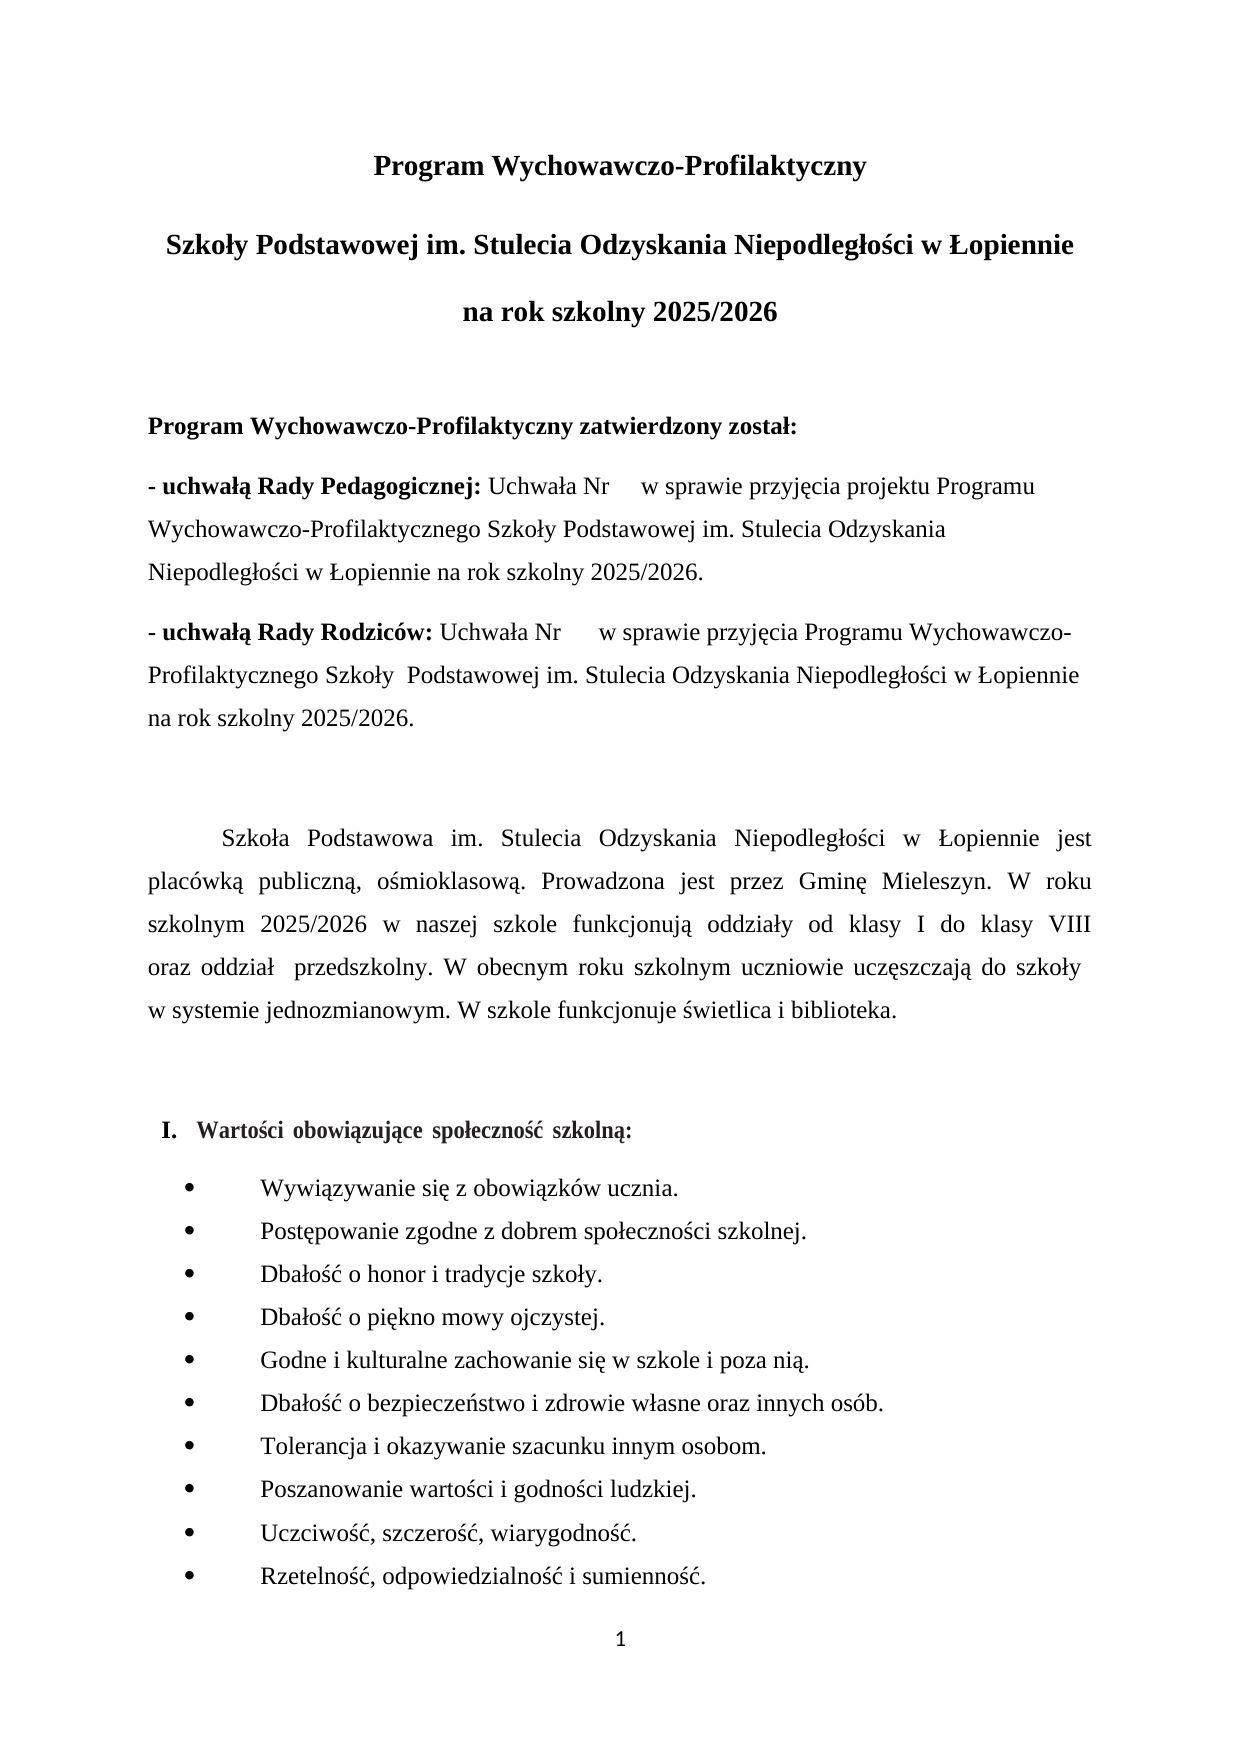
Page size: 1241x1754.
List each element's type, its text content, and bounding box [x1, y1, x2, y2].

list Poszanowanie wartości i godności ludzkiej. [185, 1474, 1093, 1503]
list Dbałość o honor i tradycje szkoły. [185, 1259, 1093, 1288]
text - uchwałą Rady Rodziców: Uchwała Nr w sprawie przyjęcia Programu Wychowawczo-Profilaktycznego Szkoły Podstawowej im. Stulecia Odzyskania Niepodległości w Łopiennie na rok szkolny 2025/2026. [148, 617, 1093, 732]
list Postępowanie zgodne z dobrem społeczności szkolnej. [185, 1216, 1093, 1244]
list Wywiązywanie się z obowiązków ucznia. [185, 1173, 1093, 1201]
text Szkoły Podstawowej im. Stulecia Odzyskania Niepodległości w Łopiennie [148, 227, 1093, 261]
list Tolerancja i okazywanie szacunku innym osobom. [185, 1431, 1093, 1460]
subtitle Program Wychowawczo-Profilaktyczny [148, 148, 1093, 181]
list Uczciwość, szczerość, wiarygodność. [185, 1518, 1093, 1546]
text - uchwałą Rady Pedagogicznej: Uchwała Nr w sprawie przyjęcia projektu Programu Wychowawczo-Profilaktycznego Szkoły Podstawowej im. Stulecia Odzyskania Niepodległości w Łopiennie na rok szkolny 2025/2026. [148, 471, 1093, 586]
list Wartości obowiązujące społeczność szkolną: [177, 1115, 1093, 1144]
list Dbałość o piękno mowy ojczystej. [185, 1302, 1093, 1331]
text Szkoła Podstawowa im. Stulecia Odzyskania Niepodległości w Łopiennie jest placówką publiczną, ośmioklasową. Prowadzona jest przez Gminę Mieleszyn. W roku szkolnym 2025/2026 w naszej szkole funkcjonują oddziały od klasy I do klasy VIII oraz oddział przedszkolny. W obecnym roku szkolnym uczniowie uczęszczają do szkoły w systemie jednozmianowym. W szkole funkcjonuje świetlica i biblioteka. [148, 823, 1093, 1024]
list Godne i kulturalne zachowanie się w szkole i poza nią. [185, 1345, 1093, 1374]
text Program Wychowawczo-Profilaktyczny zatwierdzony został: [148, 411, 1093, 440]
text na rok szkolny 2025/2026 [148, 294, 1093, 328]
list Dbałość o bezpieczeństwo i zdrowie własne oraz innych osób. [185, 1388, 1093, 1417]
list Rzetelność, odpowiedzialność i sumienność. [185, 1561, 1093, 1589]
